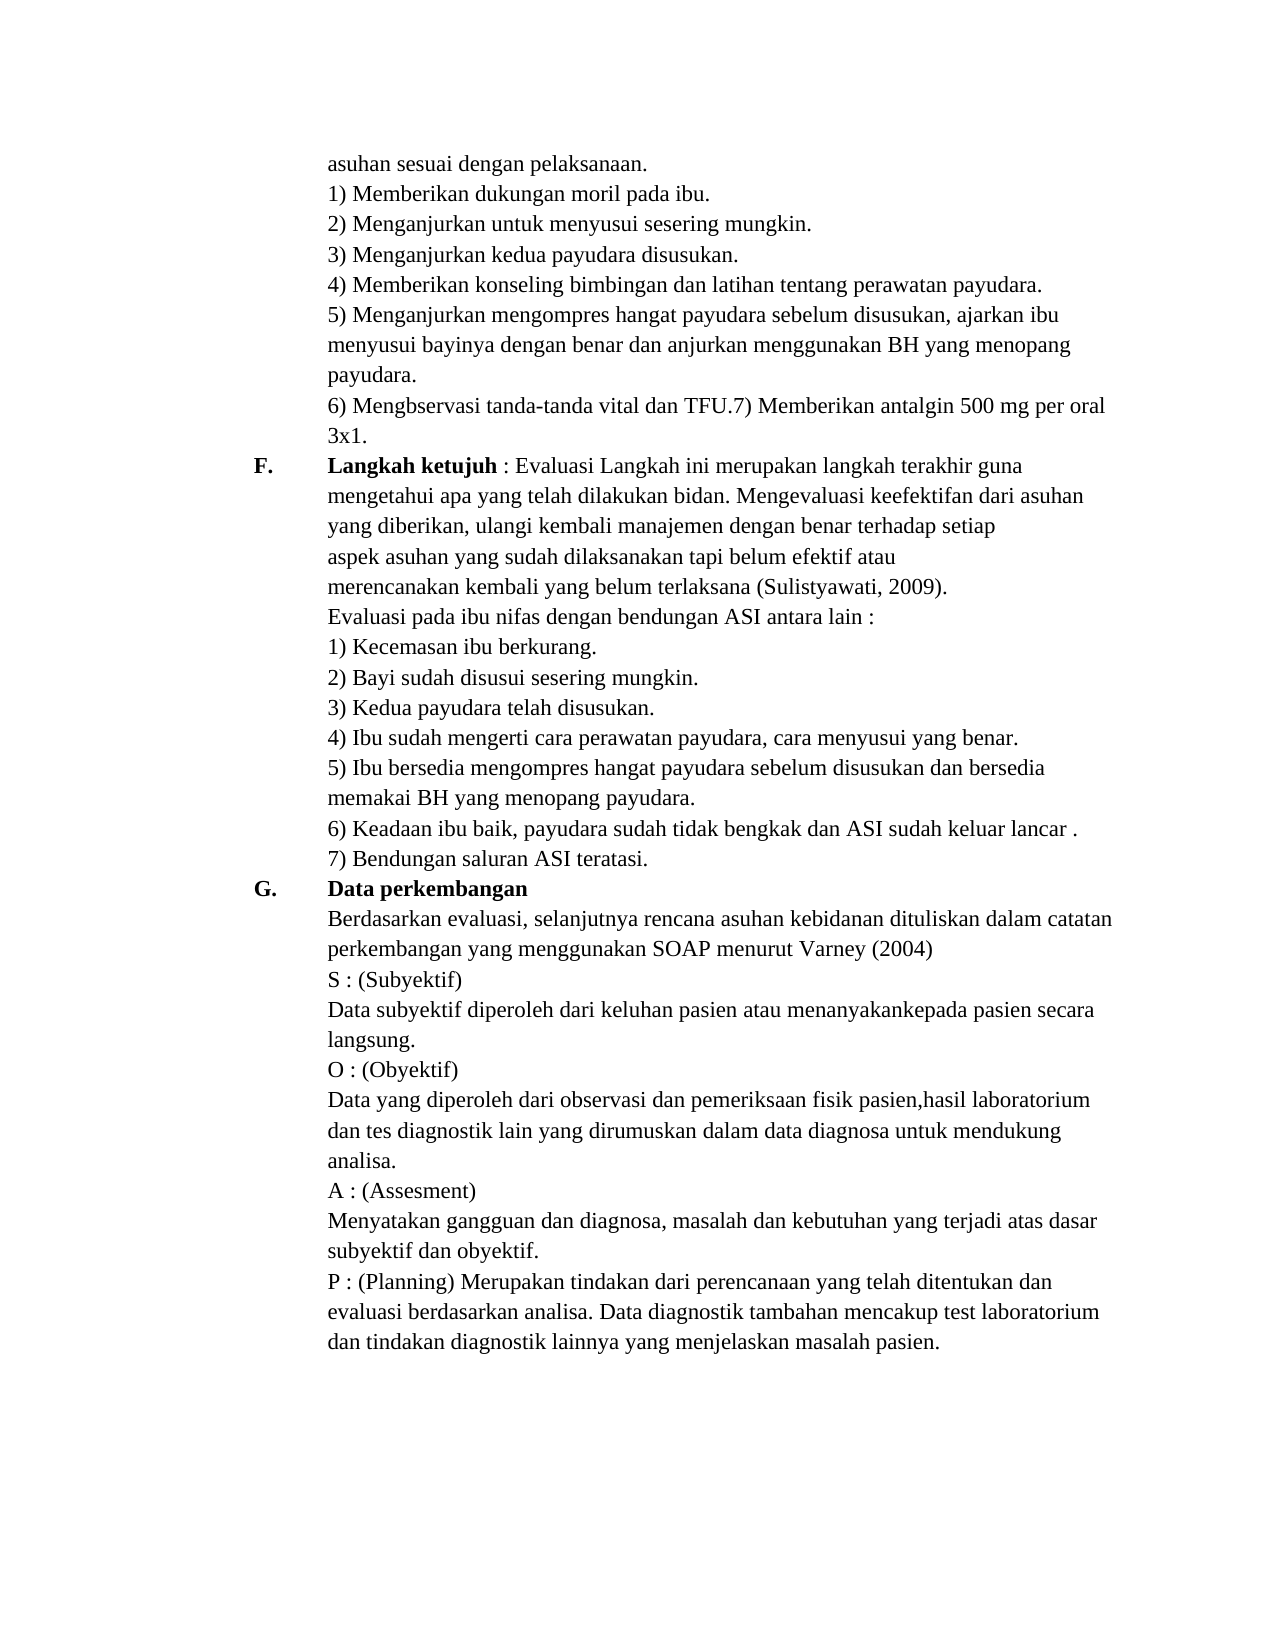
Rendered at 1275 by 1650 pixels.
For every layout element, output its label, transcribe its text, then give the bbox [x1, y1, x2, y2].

list 5) Menganjurkan mengompres hangat payudara sebelum disusukan, ajarkan ibu menyusui bayinya dengan benar dan anjurkan menggunakan BH yang menopang payudara. 6) Mengbservasi tanda-tanda vital dan TFU.7) Memberikan antalgin 500 mg per oral 3x1. [327, 301, 1125, 448]
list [253, 150, 1125, 237]
list Berdasarkan evaluasi, selanjutnya rencana asuhan kebidanan dituliskan dalam catatan perkembangan yang menggunakan SOAP menurut Varney (2004) [327, 905, 1125, 962]
list Langkah ketujuh : Evaluasi Langkah ini merupakan langkah terakhir guna mengetahui apa yang telah dilakukan bidan. Mengevaluasi keefektifan dari asuhan yang diberikan, ulangi kembali manajemen dengan benar terhadap setiap aspek asuhan yang sudah dilaksanakan tapi belum efektif atau merencanakan kembali yang belum terlaksana (Sulistyawati, 2009). Evaluasi pada ibu nifas dengan bendungan ASI antara lain : 1) Kecemasan ibu berkurang. 2) Bayi sudah disusui sesering mungkin. 3) Kedua payudara telah disusukan. 4) Ibu sudah mengerti cara perawatan payudara, cara menyusui yang benar. 5) Ibu bersedia mengompres hangat payudara sebelum disusukan dan bersedia memakai BH yang menopang payudara. 6) Keadaan ibu baik, payudara sudah tidak bengkak dan ASI sudah keluar lancar . 7) Bendungan saluran ASI teratasi. [253, 452, 1125, 871]
list S : (Subyektif) Data subyektif diperoleh dari keluhan pasien atau menanyakankepada pasien secara langsung. [327, 966, 1125, 1052]
list A : (Assesment) Menyatakan gangguan dan diagnosa, masalah dan kebutuhan yang terjadi atas dasar subyektif dan obyektif. P : (Planning) Merupakan tindakan dari perencanaan yang telah ditentukan dan evaluasi berdasarkan analisa. Data diagnostik tambahan mencakup test laboratorium dan tindakan diagnostik lainnya yang menjelaskan masalah pasien. [327, 1177, 1125, 1354]
list Data perkembangan [253, 875, 1125, 901]
list 3) Menganjurkan kedua payudara disusukan. 4) Memberikan konseling bimbingan dan latihan tentang perawatan payudara. [327, 241, 1125, 297]
list O : (Obyektif) Data yang diperoleh dari observasi dan pemeriksaan fisik pasien,hasil laboratorium dan tes diagnostik lain yang dirumuskan dalam data diagnosa untuk mendukung analisa. [327, 1056, 1125, 1173]
